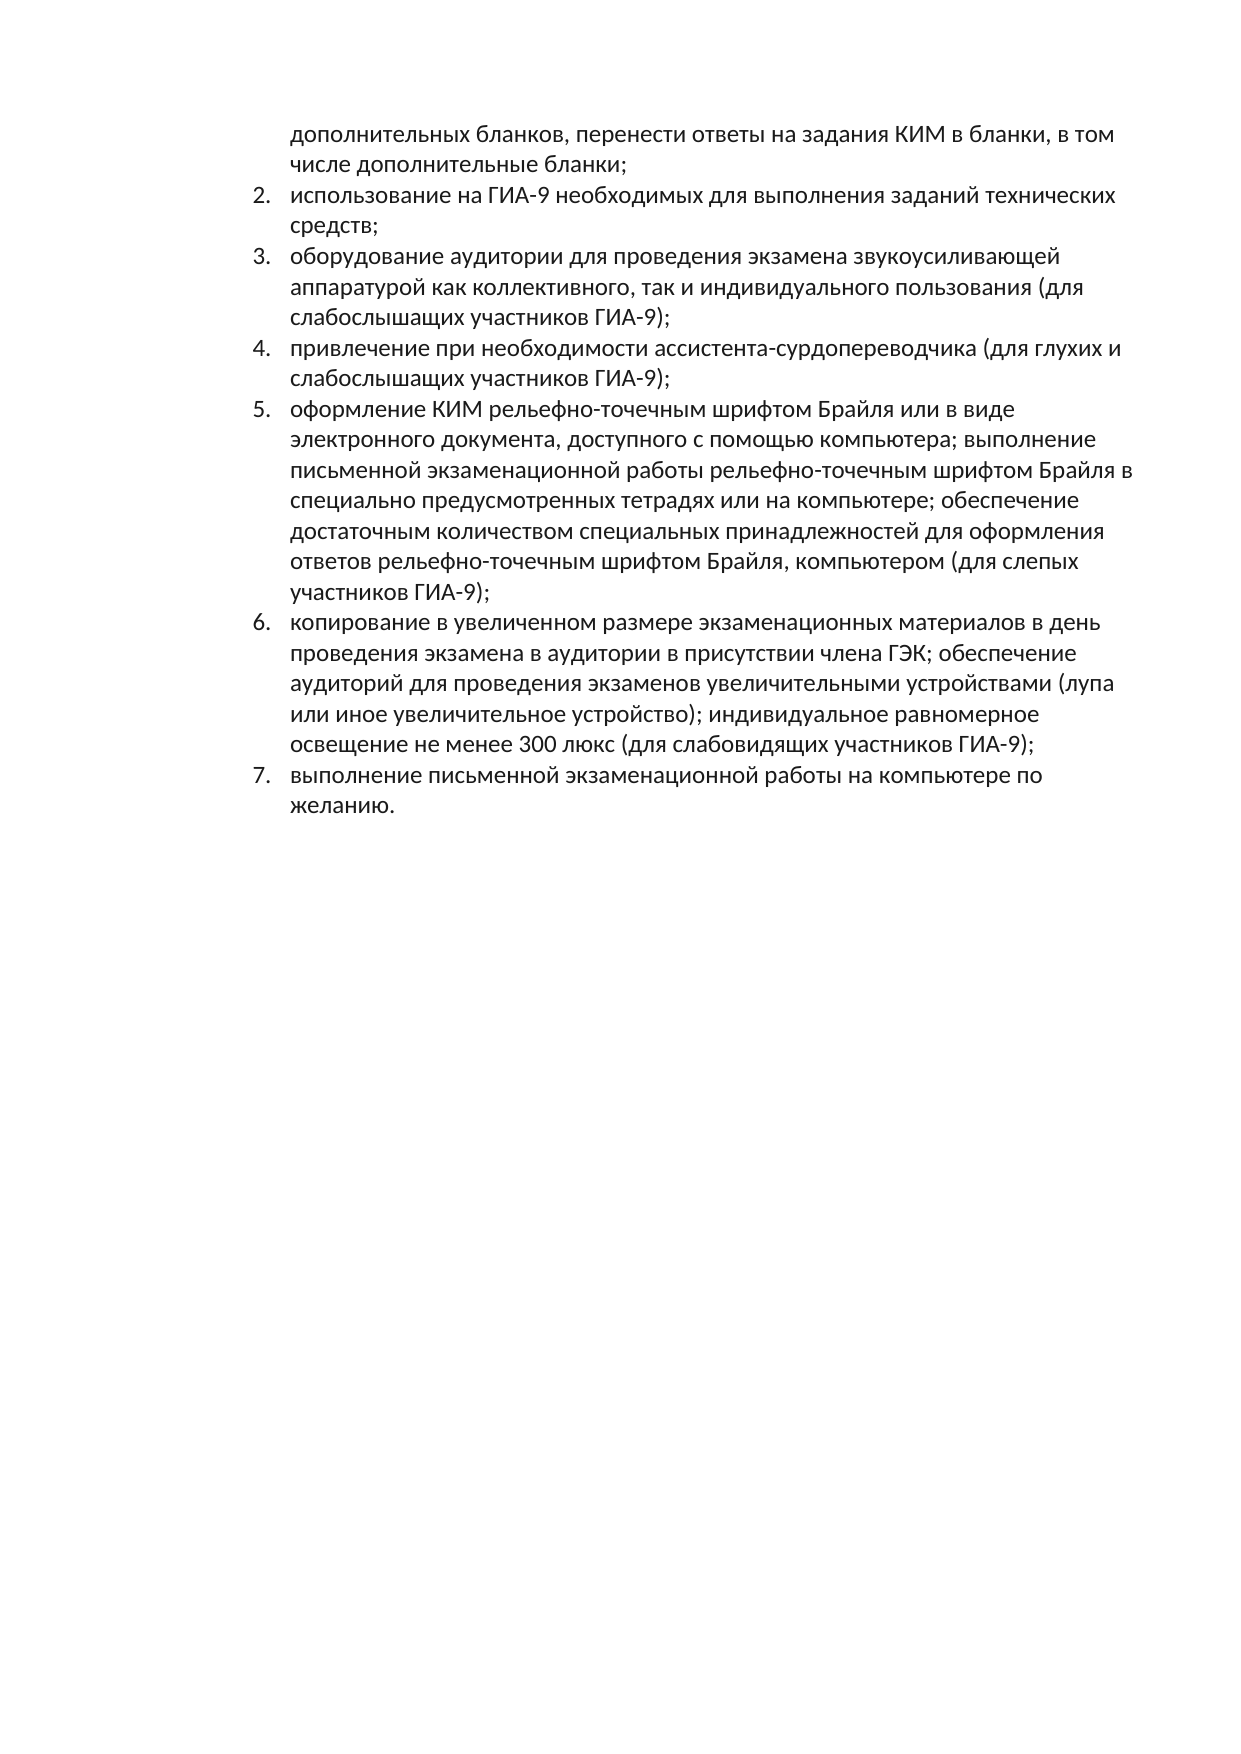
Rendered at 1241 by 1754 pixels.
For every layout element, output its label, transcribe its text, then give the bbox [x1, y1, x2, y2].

list привлечение при необходимости ассистента-сурдопереводчика (для глухих и слабослышащих участников ГИА-9); [252, 332, 1152, 393]
list выполнение письменной экзаменационной работы на компьютере по желанию. [252, 759, 1152, 820]
list использование на ГИА-9 необходимых для выполнения заданий технических средств; [252, 179, 1152, 240]
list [252, 118, 1152, 179]
list копирование в увеличенном размере экзаменационных материалов в день проведения экзамена в аудитории в присутствии члена ГЭК; обеспечение аудиторий для проведения экзаменов увеличительными устройствами (лупа или иное увеличительное устройство); индивидуальное равномерное освещение не менее 300 люкс (для слабовидящих участников ГИА-9); [252, 606, 1152, 759]
list оформление КИМ рельефно-точечным шрифтом Брайля или в виде электронного документа, доступного с помощью компьютера; выполнение письменной экзаменационной работы рельефно-точечным шрифтом Брайля в специально предусмотренных тетрадях или на компьютере; обеспечение достаточным количеством специальных принадлежностей для оформления ответов рельефно-точечным шрифтом Брайля, компьютером (для слепых участников ГИА-9); [252, 393, 1152, 606]
list оборудование аудитории для проведения экзамена звукоусиливающей аппаратурой как коллективного, так и индивидуального пользования (для слабослышащих участников ГИА-9); [252, 240, 1152, 332]
